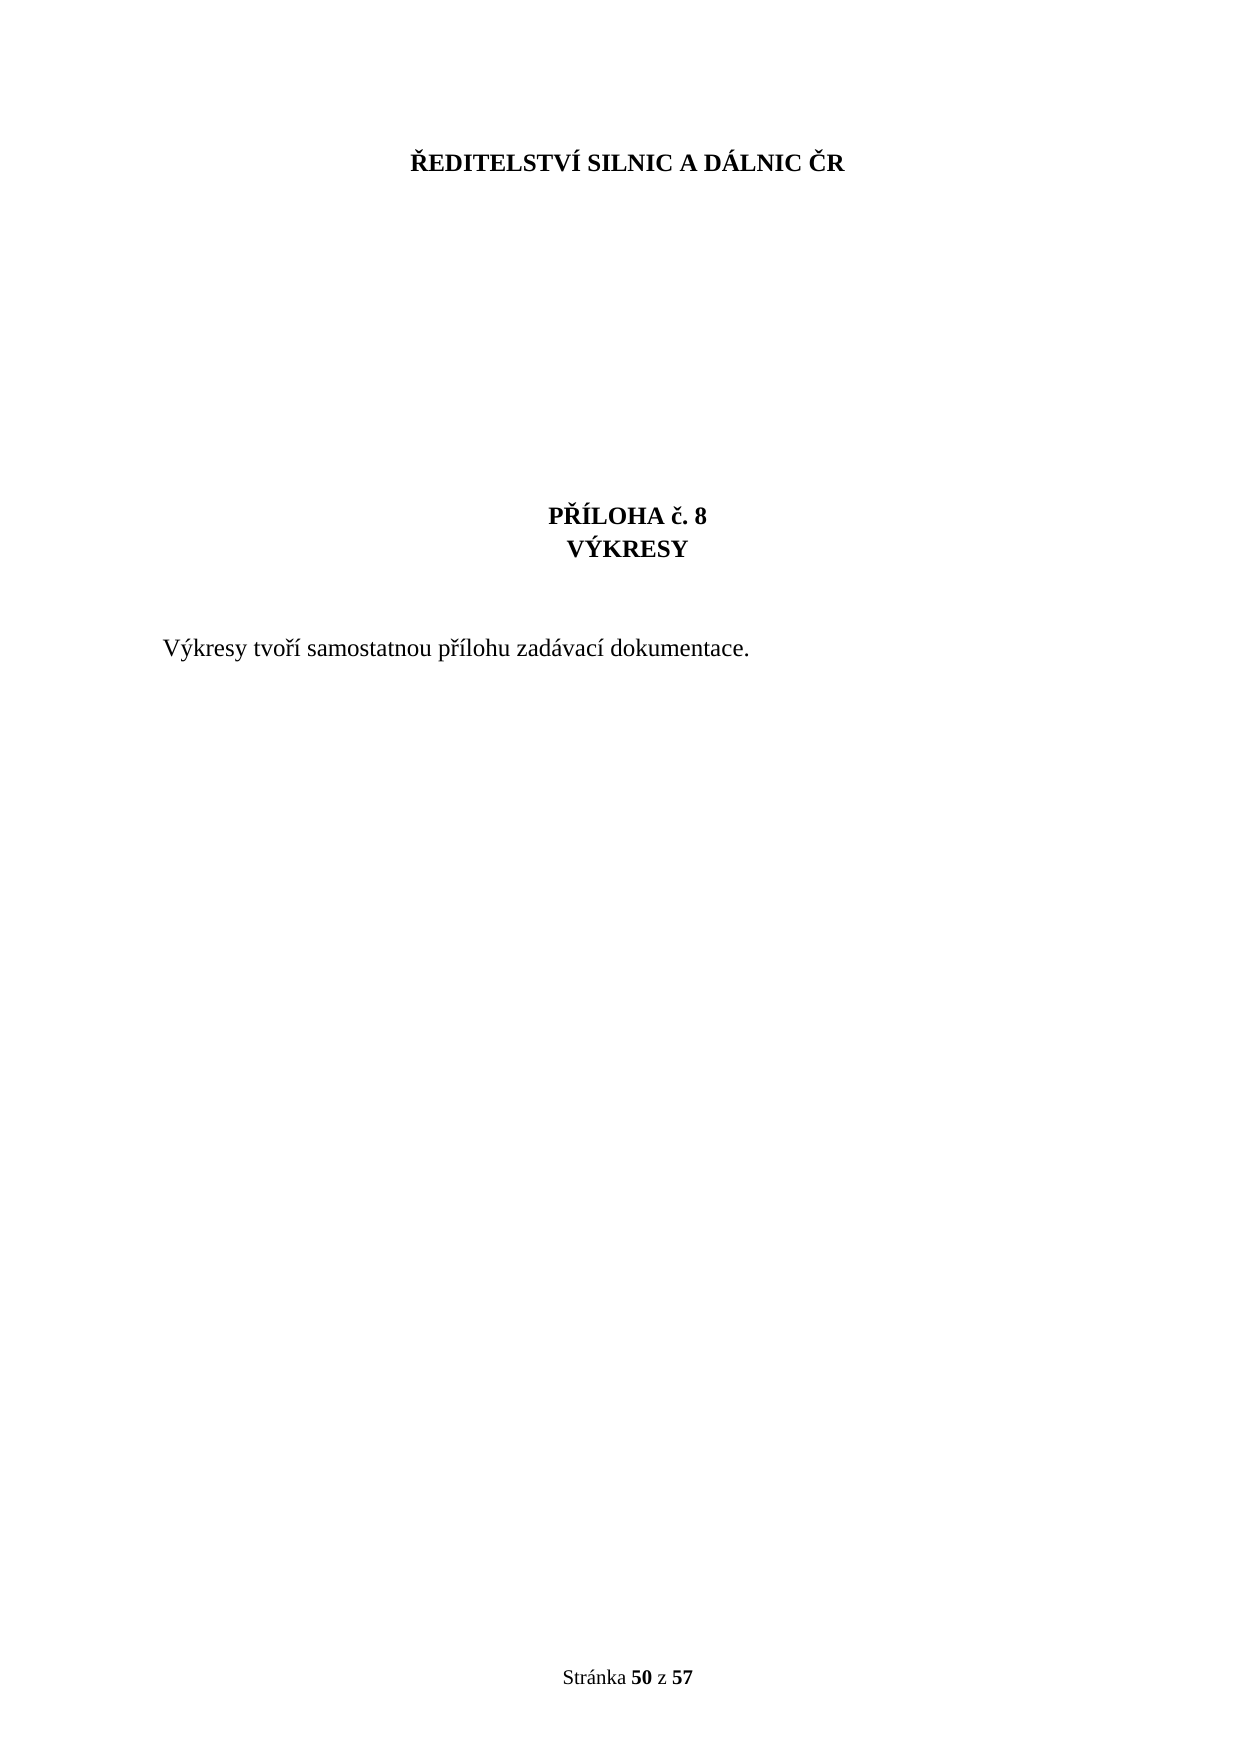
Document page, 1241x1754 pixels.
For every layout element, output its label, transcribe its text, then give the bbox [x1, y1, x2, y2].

text Výkresy tvoří samostatnou přílohu zadávací dokumentace. [162, 633, 1092, 662]
text ŘEDITELSTVÍ SILNIC A DÁLNIC ČR [162, 148, 1092, 176]
text VÝKRESY [162, 534, 1092, 563]
text PŘÍLOHA č. 8 [162, 501, 1092, 530]
